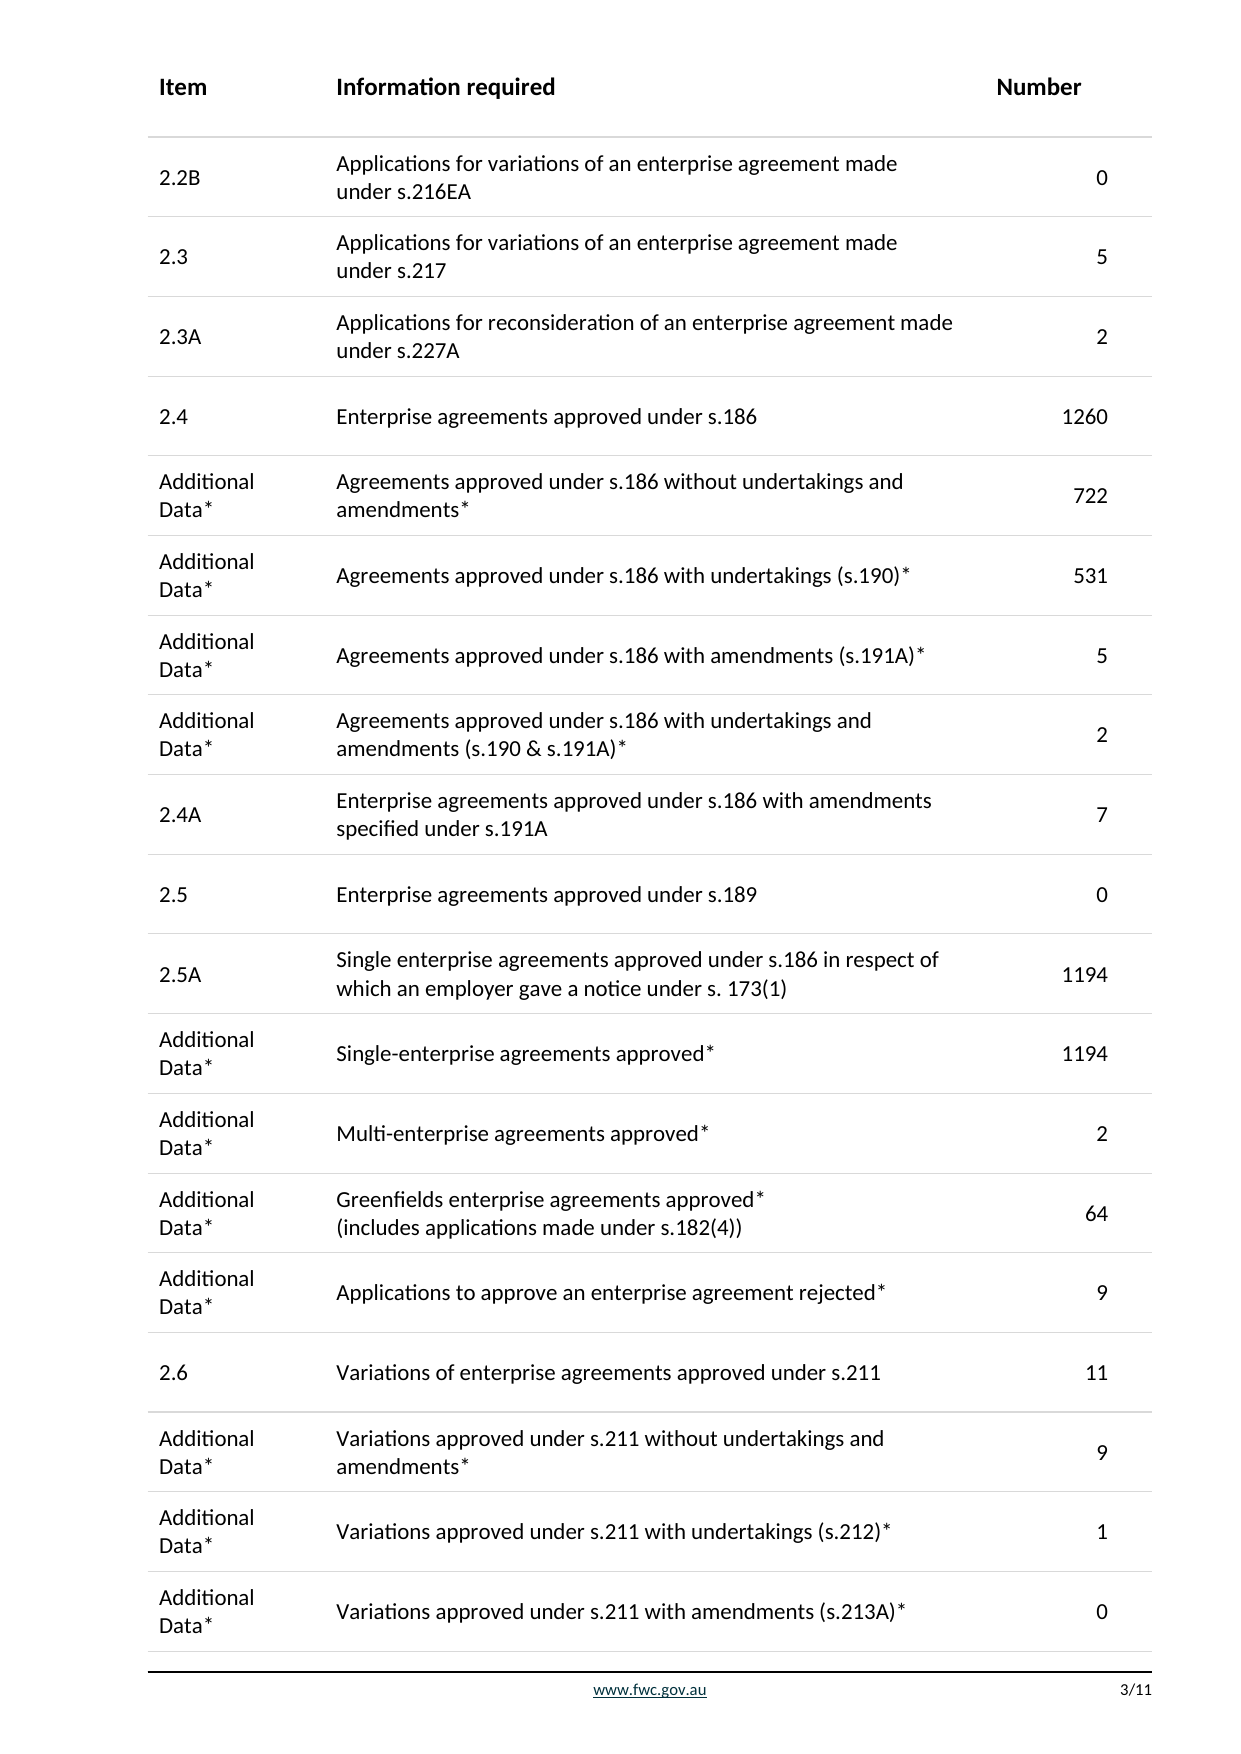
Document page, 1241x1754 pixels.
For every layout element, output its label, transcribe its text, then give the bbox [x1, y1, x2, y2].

table_cell Single enterprise agreements approved under s.186 in respect of which an employer gave a notice under s. 173(1) [325, 934, 971, 1013]
table_cell Single-enterprise agreements approved* [325, 1014, 971, 1093]
table_cell Additional Data* [148, 695, 325, 774]
table_cell Variations approved under s.211 with undertakings (s.212)* [325, 1492, 971, 1571]
table_cell Additional Data* [148, 1253, 325, 1332]
table_cell 722 [971, 456, 1152, 535]
table_cell 0 [971, 855, 1152, 933]
table_cell 2.5 [148, 855, 325, 933]
table_cell 2.3 [148, 217, 325, 296]
table_cell Additional Data* [148, 1014, 325, 1093]
picture [642, 1687, 648, 1695]
table_cell 2 [971, 1094, 1152, 1172]
table_header Item [148, 71, 325, 136]
table_cell 2 [971, 297, 1152, 376]
table_cell Agreements approved under s.186 without undertakings and amendments* [325, 456, 971, 535]
table_cell 2 [971, 695, 1152, 774]
table_cell Applications to approve an enterprise agreement rejected* [325, 1253, 971, 1332]
table_cell 9 [971, 1253, 1152, 1332]
table_header Information required [325, 71, 971, 136]
table_cell 5 [971, 616, 1152, 694]
table_cell Multi-enterprise agreements approved* [325, 1094, 971, 1172]
table_cell Enterprise agreements approved under s.186 with amendments specified under s.191A [325, 775, 971, 854]
table_cell 64 [971, 1174, 1152, 1252]
picture [597, 1687, 603, 1695]
table_cell 9 [971, 1413, 1152, 1491]
table_cell Additional Data* [148, 616, 325, 694]
table_cell Enterprise agreements approved under s.189 [325, 855, 971, 933]
table_cell Variations approved under s.211 without undertakings and amendments* [325, 1413, 971, 1491]
table_cell 5 [971, 217, 1152, 296]
table_cell 0 [971, 1572, 1152, 1651]
table_cell Additional Data* [148, 1492, 325, 1571]
table_cell Variations of enterprise agreements approved under s.211 [325, 1333, 971, 1411]
table_cell Applications for variations of an enterprise agreement made under s.217 [325, 217, 971, 296]
table_cell Additional Data* [148, 536, 325, 614]
table_cell 2.6 [148, 1333, 325, 1411]
table_cell Additional Data* [148, 1413, 325, 1491]
table_cell 2.2B [148, 138, 325, 216]
table_cell 2.4A [148, 775, 325, 854]
table_cell 2.5A [148, 934, 325, 1013]
table_cell 1194 [971, 934, 1152, 1013]
table_cell Agreements approved under s.186 with undertakings and amendments (s.190 & s.191A)* [325, 695, 971, 774]
table_cell 531 [971, 536, 1152, 614]
table_cell 1194 [971, 1014, 1152, 1093]
table_cell Additional Data* [148, 456, 325, 535]
table_cell Agreements approved under s.186 with amendments (s.191A)* [325, 616, 971, 694]
table_cell 7 [971, 775, 1152, 854]
table_cell Applications for variations of an enterprise agreement made under s.216EA [325, 138, 971, 216]
table_cell 0 [971, 138, 1152, 216]
table_cell 2.3A [148, 297, 325, 376]
table_cell 11 [971, 1333, 1152, 1411]
picture [633, 1684, 638, 1695]
table_cell Additional Data* [148, 1572, 325, 1651]
table_cell Additional Data* [148, 1174, 325, 1252]
table_cell Applications for reconsideration of an enterprise agreement made under s.227A [325, 297, 971, 376]
table_header Number [971, 71, 1152, 136]
table_cell 1260 [971, 377, 1152, 455]
table_cell Agreements approved under s.186 with undertakings (s.190)* [325, 536, 971, 614]
table_cell Enterprise agreements approved under s.186 [325, 377, 971, 455]
table_cell Additional Data* [148, 1094, 325, 1172]
table_cell 1 [971, 1492, 1152, 1571]
table_cell Greenfields enterprise agreements approved* (includes applications made under s.182(4)) [325, 1174, 971, 1252]
table_cell 2.4 [148, 377, 325, 455]
table_cell Variations approved under s.211 with amendments (s.213A)* [325, 1572, 971, 1651]
